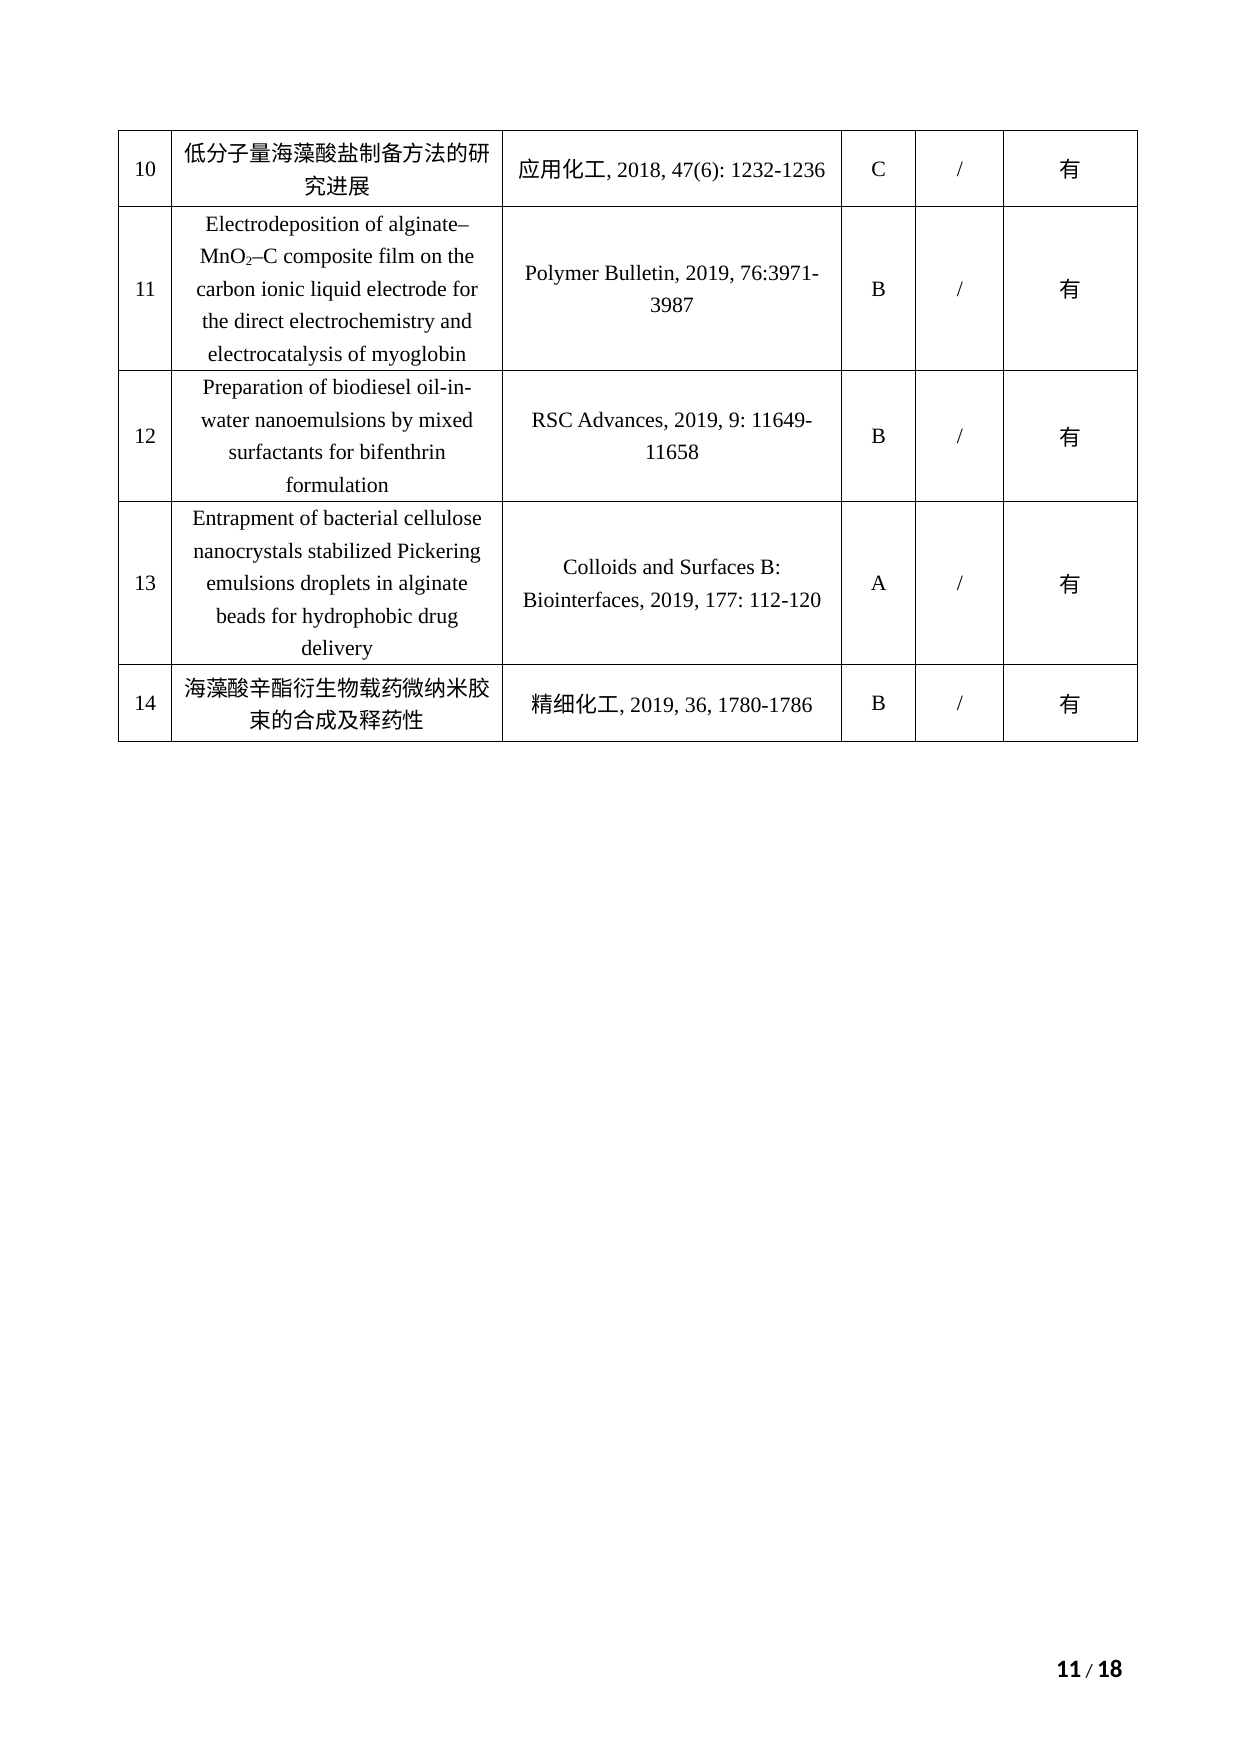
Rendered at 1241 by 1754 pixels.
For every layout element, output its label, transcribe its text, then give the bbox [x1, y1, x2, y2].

table_cell 低分子量海藻酸盐制备方法的研究进展 [172, 131, 502, 206]
table_cell / [916, 665, 1003, 741]
table_cell / [916, 207, 1003, 369]
table_cell Polymer Bulletin, 2019, 76:3971-3987 [503, 207, 841, 369]
table_cell B [842, 371, 915, 501]
table_cell / [916, 371, 1003, 501]
table_cell 13 [119, 502, 171, 664]
table_cell C [842, 131, 915, 206]
table_cell 11 [119, 207, 171, 369]
table_cell 精细化工, 2019, 36, 1780-1786 [503, 665, 841, 741]
table_cell 应用化工, 2018, 47(6): 1232-1236 [503, 131, 841, 206]
table_cell 有 [1004, 665, 1137, 741]
table_cell 12 [119, 371, 171, 501]
table_cell 有 [1004, 131, 1137, 206]
table_cell 14 [119, 665, 171, 741]
table_cell RSC Advances, 2019, 9: 11649-11658 [503, 371, 841, 501]
table_cell Colloids and Surfaces B: Biointerfaces, 2019, 177: 112-120 [503, 502, 841, 664]
table_cell / [916, 131, 1003, 206]
table_cell 有 [1004, 207, 1137, 369]
table_cell B [842, 665, 915, 741]
table_cell Preparation of biodiesel oil-in-water nanoemulsions by mixed surfactants for bifenthrin formulation [172, 371, 502, 501]
table_cell Entrapment of bacterial cellulose nanocrystals stabilized Pickering emulsions droplets in alginate beads for hydrophobic drug delivery [172, 502, 502, 664]
table_cell 10 [119, 131, 171, 206]
table_cell / [916, 502, 1003, 664]
table_cell 有 [1004, 371, 1137, 501]
table_cell 海藻酸辛酯衍生物载药微纳米胶束的合成及释药性 [172, 665, 502, 741]
table_cell Electrodeposition of alginate–MnO2–C composite film on the carbon ionic liquid electrode for the direct electrochemistry and electrocatalysis of myoglobin [172, 207, 502, 369]
table_cell B [842, 207, 915, 369]
table_cell A [842, 502, 915, 664]
table_cell 有 [1004, 502, 1137, 664]
